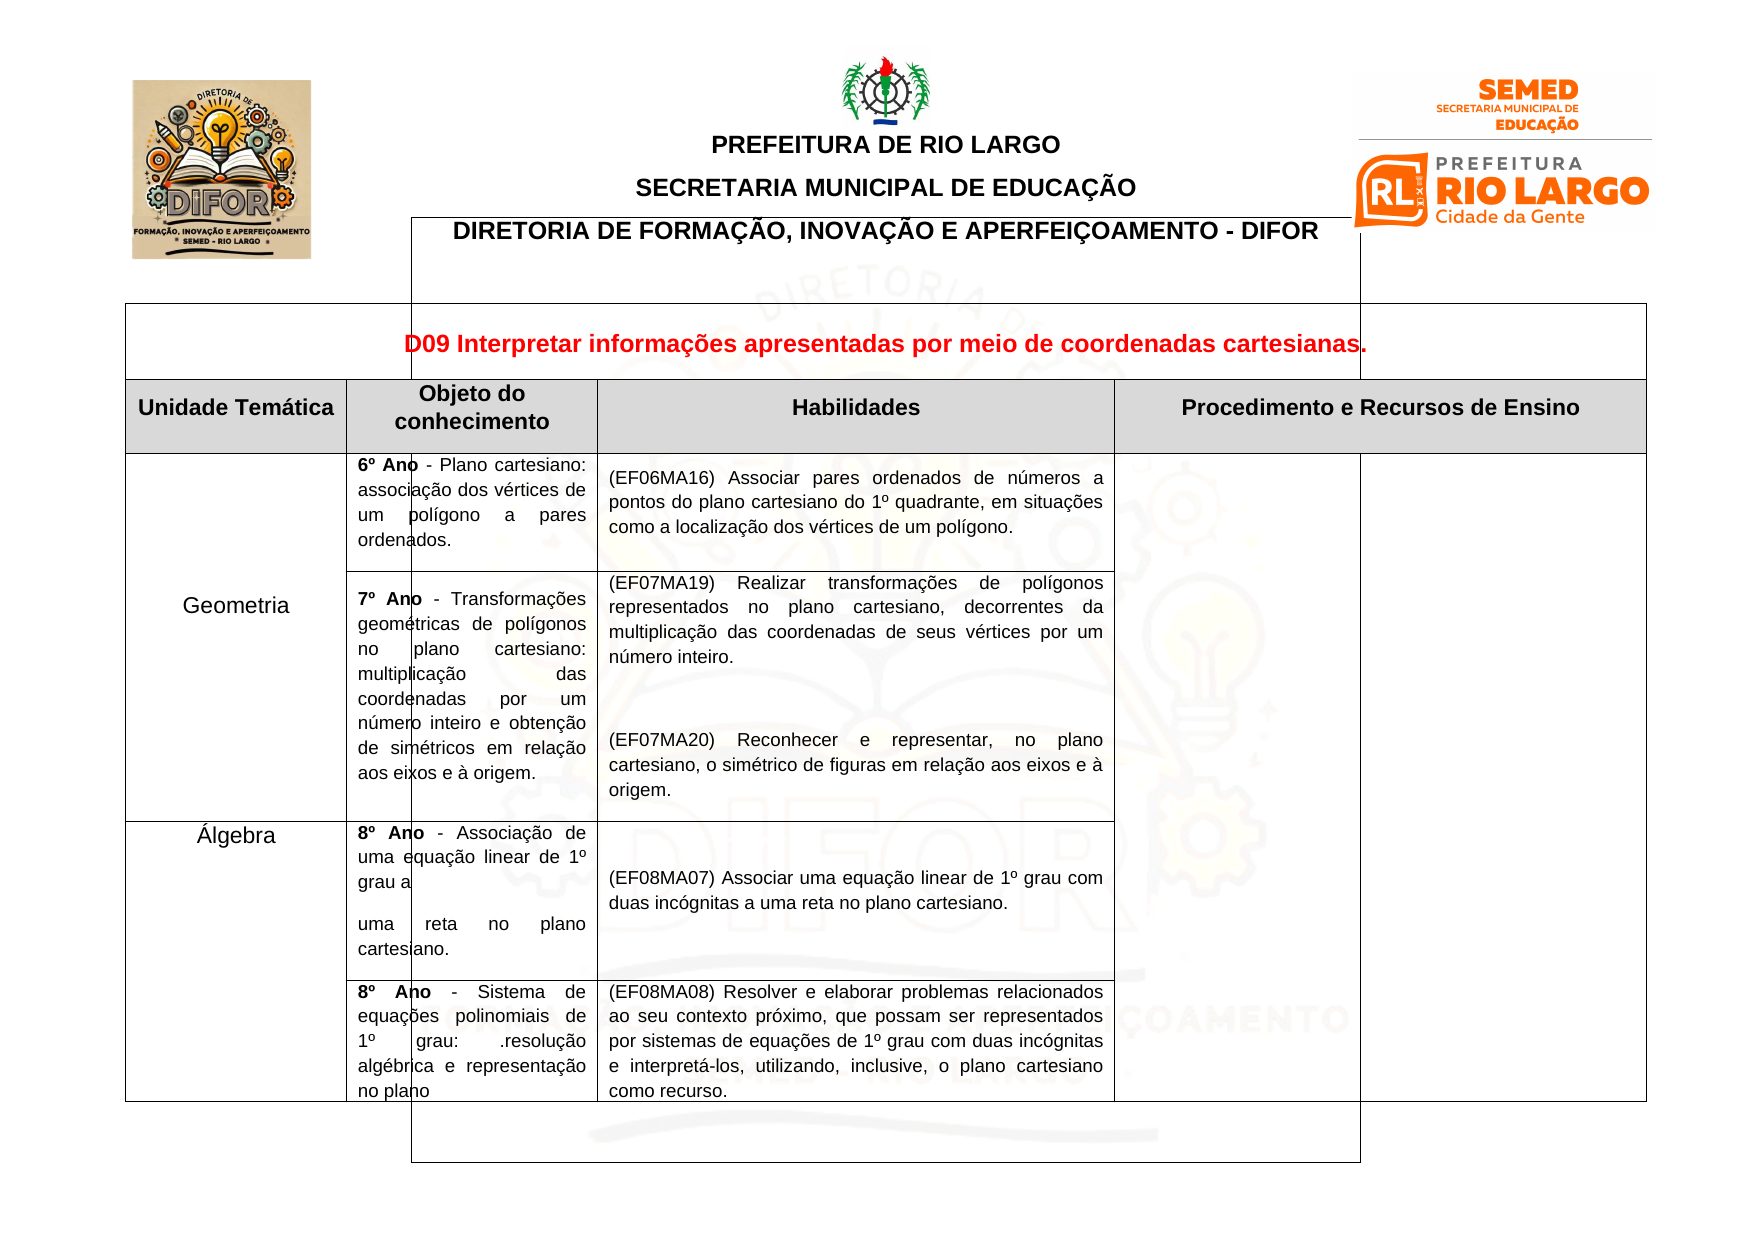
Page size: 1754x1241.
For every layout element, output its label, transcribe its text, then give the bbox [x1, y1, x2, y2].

table_cell Geometria [126, 454, 346, 821]
table_cell 8º Ano - Associação de uma equação linear de 1º grau a uma reta no plano cartesiano. [347, 822, 597, 979]
table_cell (EF08MA07) Associar uma equação linear de 1º grau com duas incógnitas a uma reta no plano cartesiano. [598, 822, 1114, 979]
table_cell 6º Ano - Plano cartesiano: associação dos vértices de um polígono a pares ordenados. [347, 454, 597, 571]
table_cell [1115, 454, 1646, 1101]
table_cell (EF06MA16) Associar pares ordenados de números a pontos do plano cartesiano do 1º quadrante, em situações como a localização dos vértices de um polígono. [598, 454, 1114, 571]
table_header D09 Interpretar informações apresentadas por meio de coordenadas cartesianas. [126, 304, 1646, 378]
table_cell Habilidades [598, 380, 1114, 453]
table_cell Álgebra [126, 822, 346, 1101]
table_cell Unidade Temática [126, 380, 346, 453]
picture [131, 80, 312, 260]
picture [841, 46, 931, 135]
table_cell 8º Ano - Sistema de equações polinomiais de 1º grau: .resolução algébrica e representação no plano cartesiano [347, 981, 597, 1101]
table_cell Objeto do conhecimento [347, 380, 597, 453]
table_cell Procedimento e Recursos de Ensino [1115, 380, 1646, 453]
table_cell (EF07MA19) Realizar transformações de polígonos representados no plano cartesiano, decorrentes da multiplicação das coordenadas de seus vértices por um número inteiro. (EF07MA20) Reconhecer e representar, no plano cartesiano, o simétrico de figuras em relação aos eixos e à origem. [598, 572, 1114, 821]
table_cell 7º Ano - Transformações geométricas de polígonos no plano cartesiano: multiplicação das coordenadas por um número inteiro e obtenção de simétricos em relação aos eixos e à origem. [347, 572, 597, 821]
picture [1351, 73, 1657, 233]
